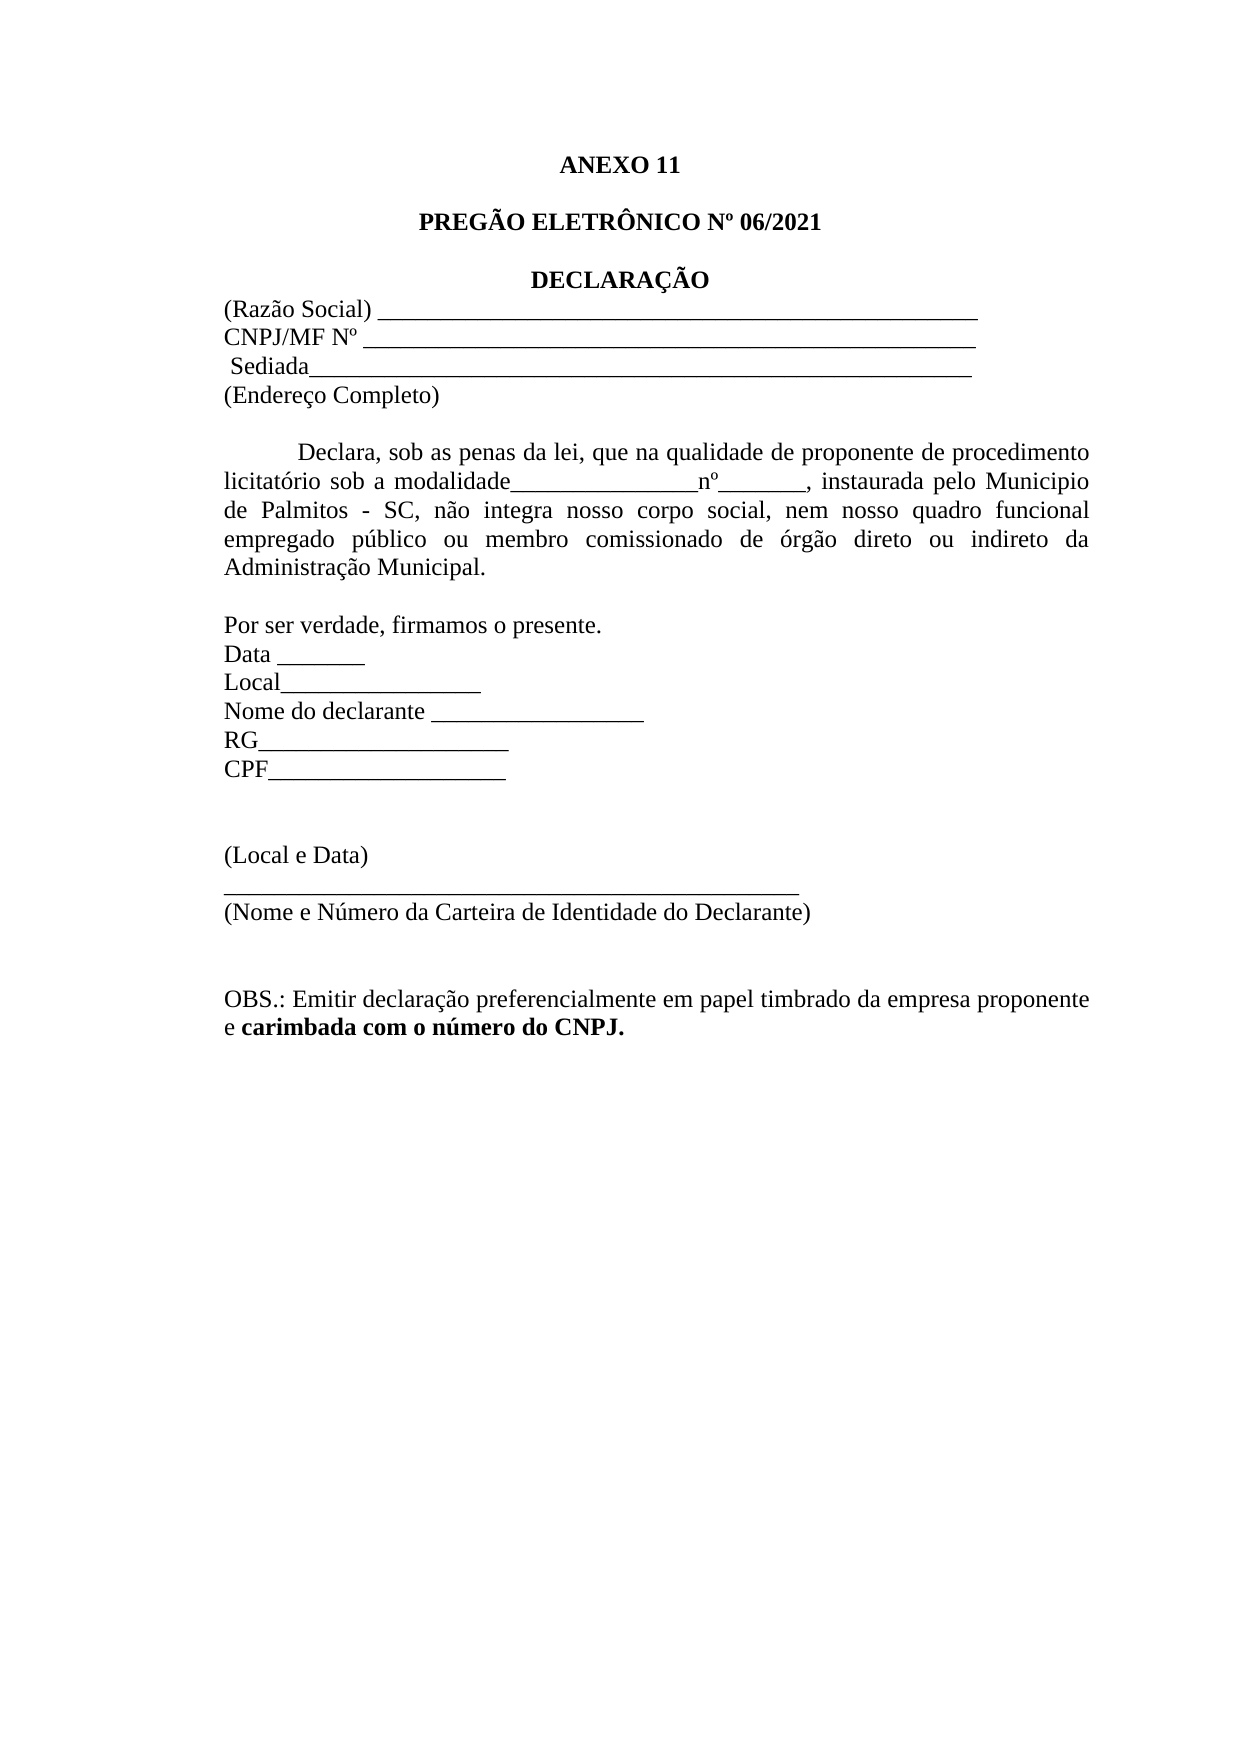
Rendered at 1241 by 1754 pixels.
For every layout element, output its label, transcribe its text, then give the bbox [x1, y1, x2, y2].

text PREGÃO ELETRÔNICO Nº 06/2021 [150, 207, 1090, 236]
text DECLARAÇÃO [150, 265, 1090, 294]
text Sediada_____________________________________________________ [224, 351, 1090, 380]
text (Nome e Número da Carteira de Identidade do Declarante) [224, 897, 1090, 926]
text Data _______ [224, 639, 1090, 667]
text (Endereço Completo) [150, 380, 1090, 409]
text OBS.: Emitir declaração preferencialmente em papel timbrado da empresa proponente e carimbada com o número do CNPJ. [224, 984, 1090, 1041]
text Local________________ [224, 667, 1090, 696]
text ______________________________________________ [224, 869, 1090, 897]
text CNPJ/MF Nº _________________________________________________ [224, 322, 1090, 351]
text Nome do declarante _________________ [224, 696, 1090, 725]
text ANEXO 11 [150, 150, 1090, 179]
text Declara, sob as penas da lei, que na qualidade de proponente de procedimento licitatório sob a modalidade_______________nº_______, instaurada pelo Municipio de Palmitos - SC, não integra nosso corpo social, nem nosso quadro funcional empregado público ou membro comissionado de órgão direto ou indireto da Administração Municipal. [224, 437, 1090, 581]
text Por ser verdade, firmamos o presente. [224, 610, 1090, 639]
text RG____________________ [224, 725, 1090, 754]
text (Local e Data) [224, 840, 1090, 869]
text CPF___________________ [224, 754, 1090, 782]
text (Razão Social) ________________________________________________ [150, 294, 1090, 322]
